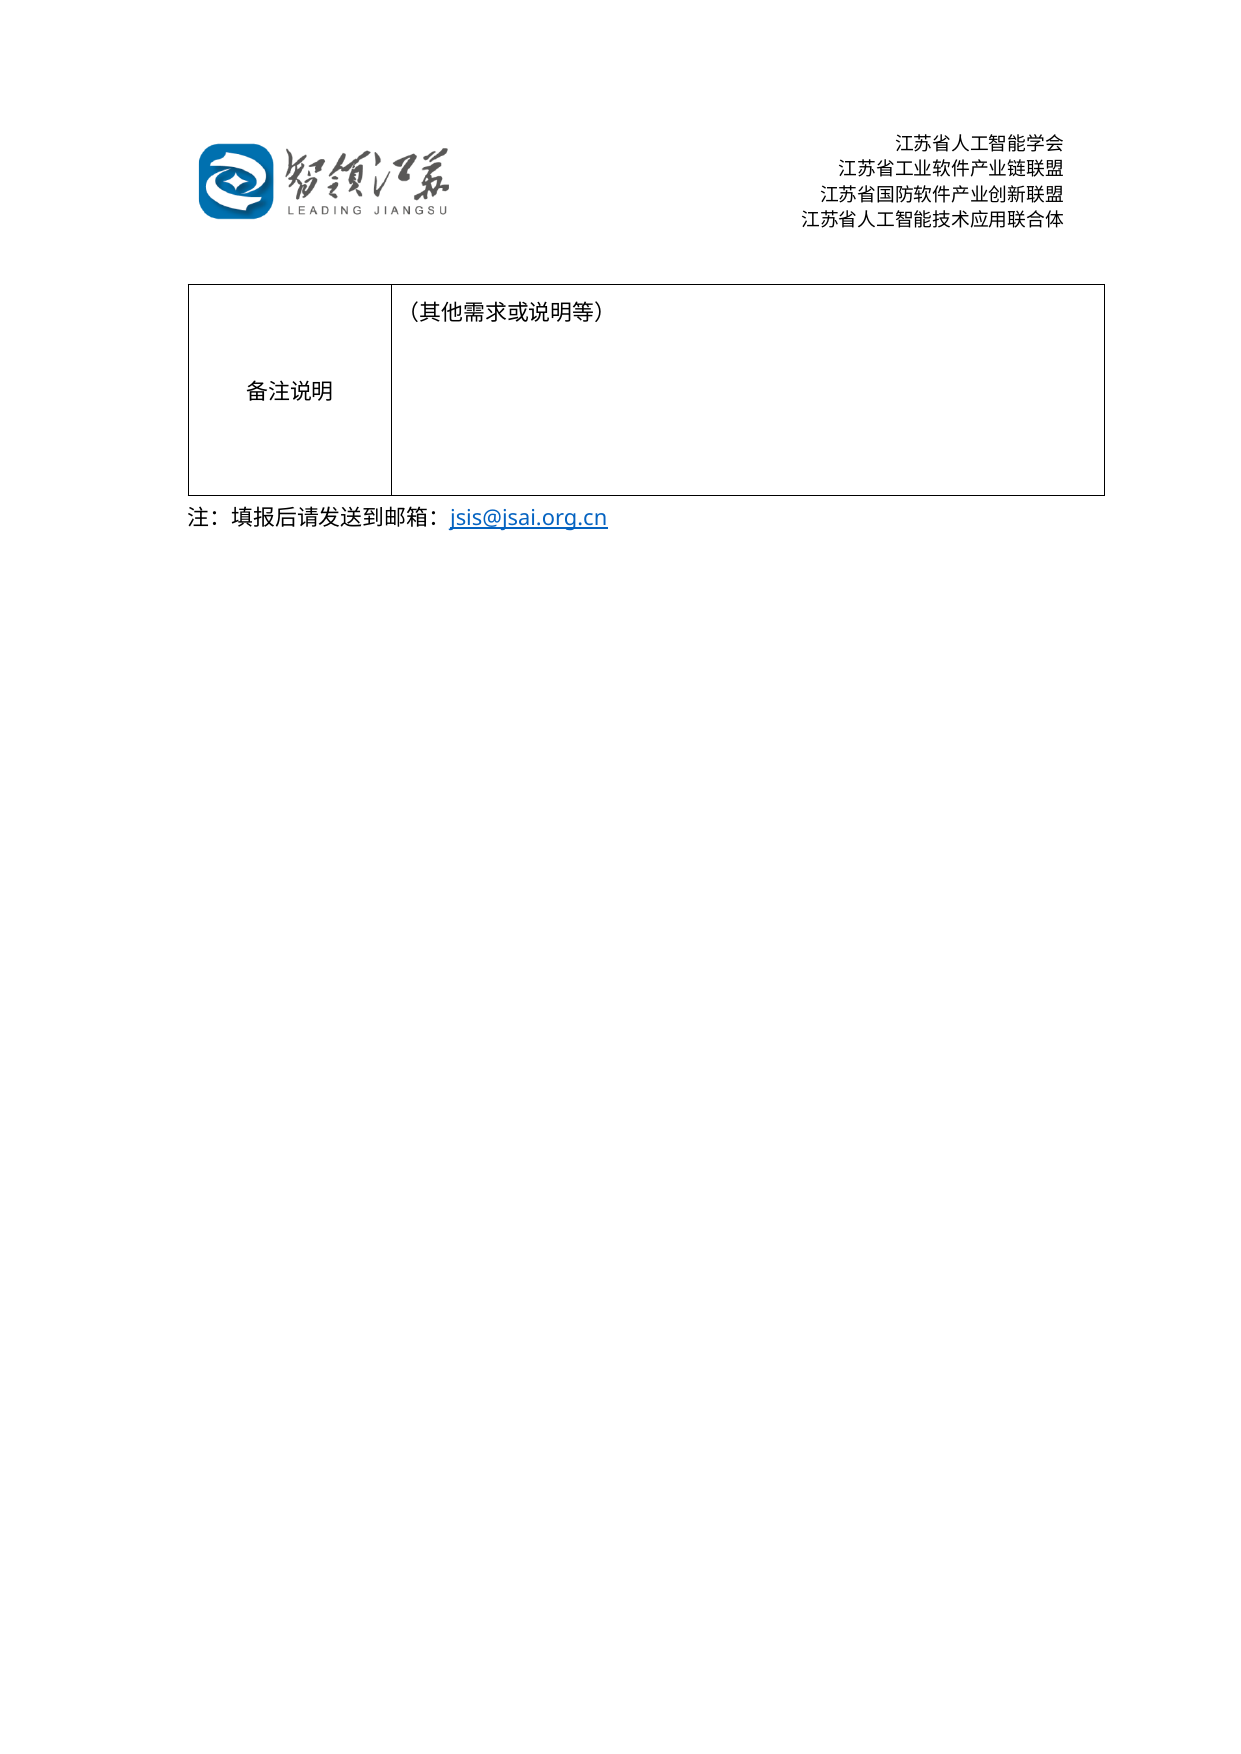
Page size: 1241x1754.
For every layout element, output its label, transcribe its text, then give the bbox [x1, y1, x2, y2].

table_cell 备注说明 [189, 285, 391, 495]
text 注：填报后请发送到邮箱：jsis@jsai.org.cn [187, 496, 1053, 536]
table_cell （其他需求或说明等） [392, 285, 1104, 495]
picture [198, 118, 449, 244]
